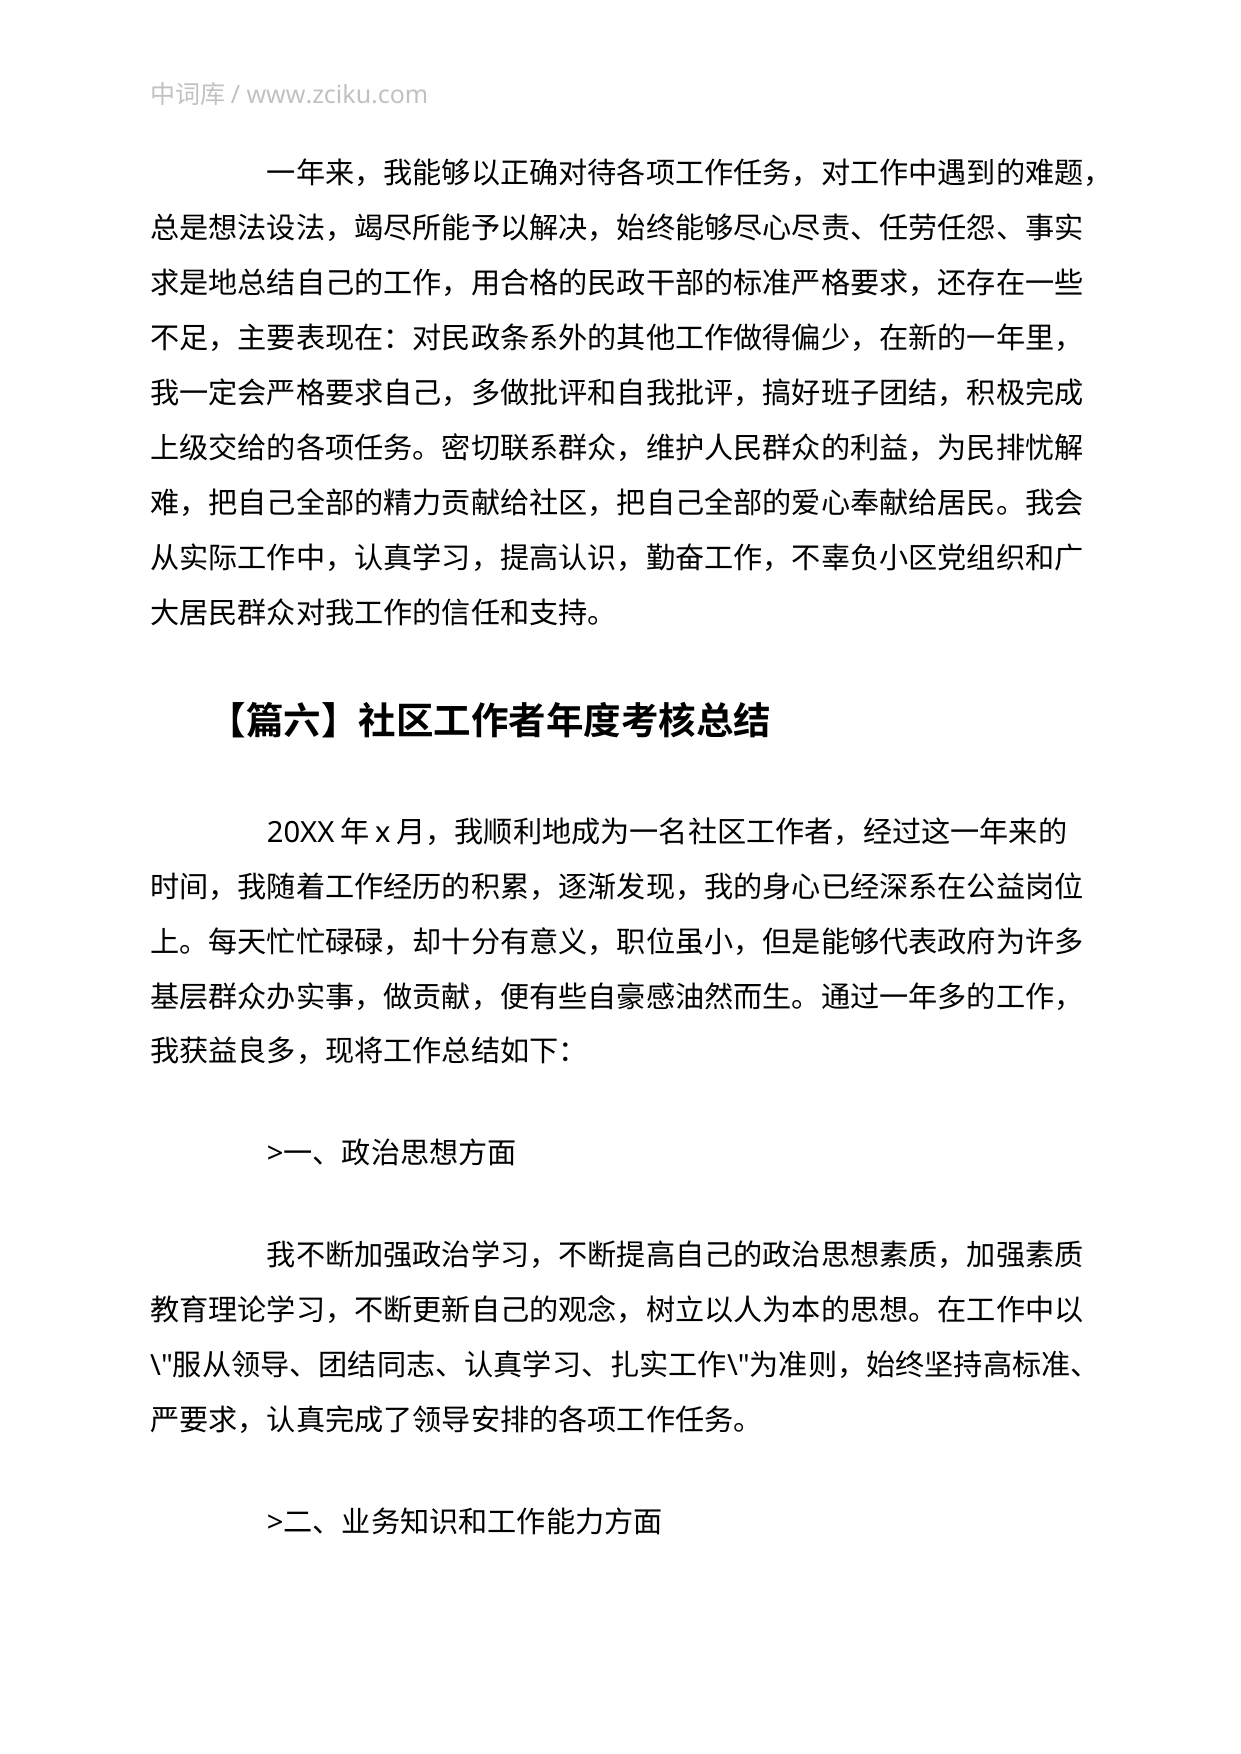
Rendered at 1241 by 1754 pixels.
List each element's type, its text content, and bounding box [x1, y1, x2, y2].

text >一、政治思想方面 [150, 1130, 1090, 1172]
text 一年来，我能够以正确对待各项工作任务，对工作中遇到的难题，总是想法设法，竭尽所能予以解决，始终能够尽心尽责、任劳任怨、事实求是地总结自己的工作，用合格的民政干部的标准严格要求，还存在一些不足，主要表现在：对民政条系外的其他工作做得偏少，在新的一年里，我一定会严格要求自己，多做批评和自我批评，搞好班子团结，积极完成上级交给的各项任务。密切联系群众，维护人民群众的利益，为民排忧解难，把自己全部的精力贡献给社区，把自己全部的爱心奉献给居民。我会从实际工作中，认真学习，提高认识，勤奋工作，不辜负小区党组织和广大居民群众对我工作的信任和支持。 [150, 150, 1090, 631]
text 20XX年x月，我顺利地成为一名社区工作者，经过这一年来的时间，我随着工作经历的积累，逐渐发现，我的身心已经深系在公益岗位上。每天忙忙碌碌，却十分有意义，职位虽小，但是能够代表政府为许多基层群众办实事，做贡献，便有些自豪感油然而生。通过一年多的工作，我获益良多，现将工作总结如下： [150, 808, 1090, 1070]
text 【篇六】社区工作者年度考核总结 [150, 691, 1090, 745]
text 我不断加强政治学习，不断提高自己的政治思想素质，加强素质教育理论学习，不断更新自己的观念，树立以人为本的思想。在工作中以\"服从领导、团结同志、认真学习、扎实工作\"为准则，始终坚持高标准、严要求，认真完成了领导安排的各项工作任务。 [150, 1232, 1090, 1439]
text >二、业务知识和工作能力方面 [150, 1498, 1090, 1541]
